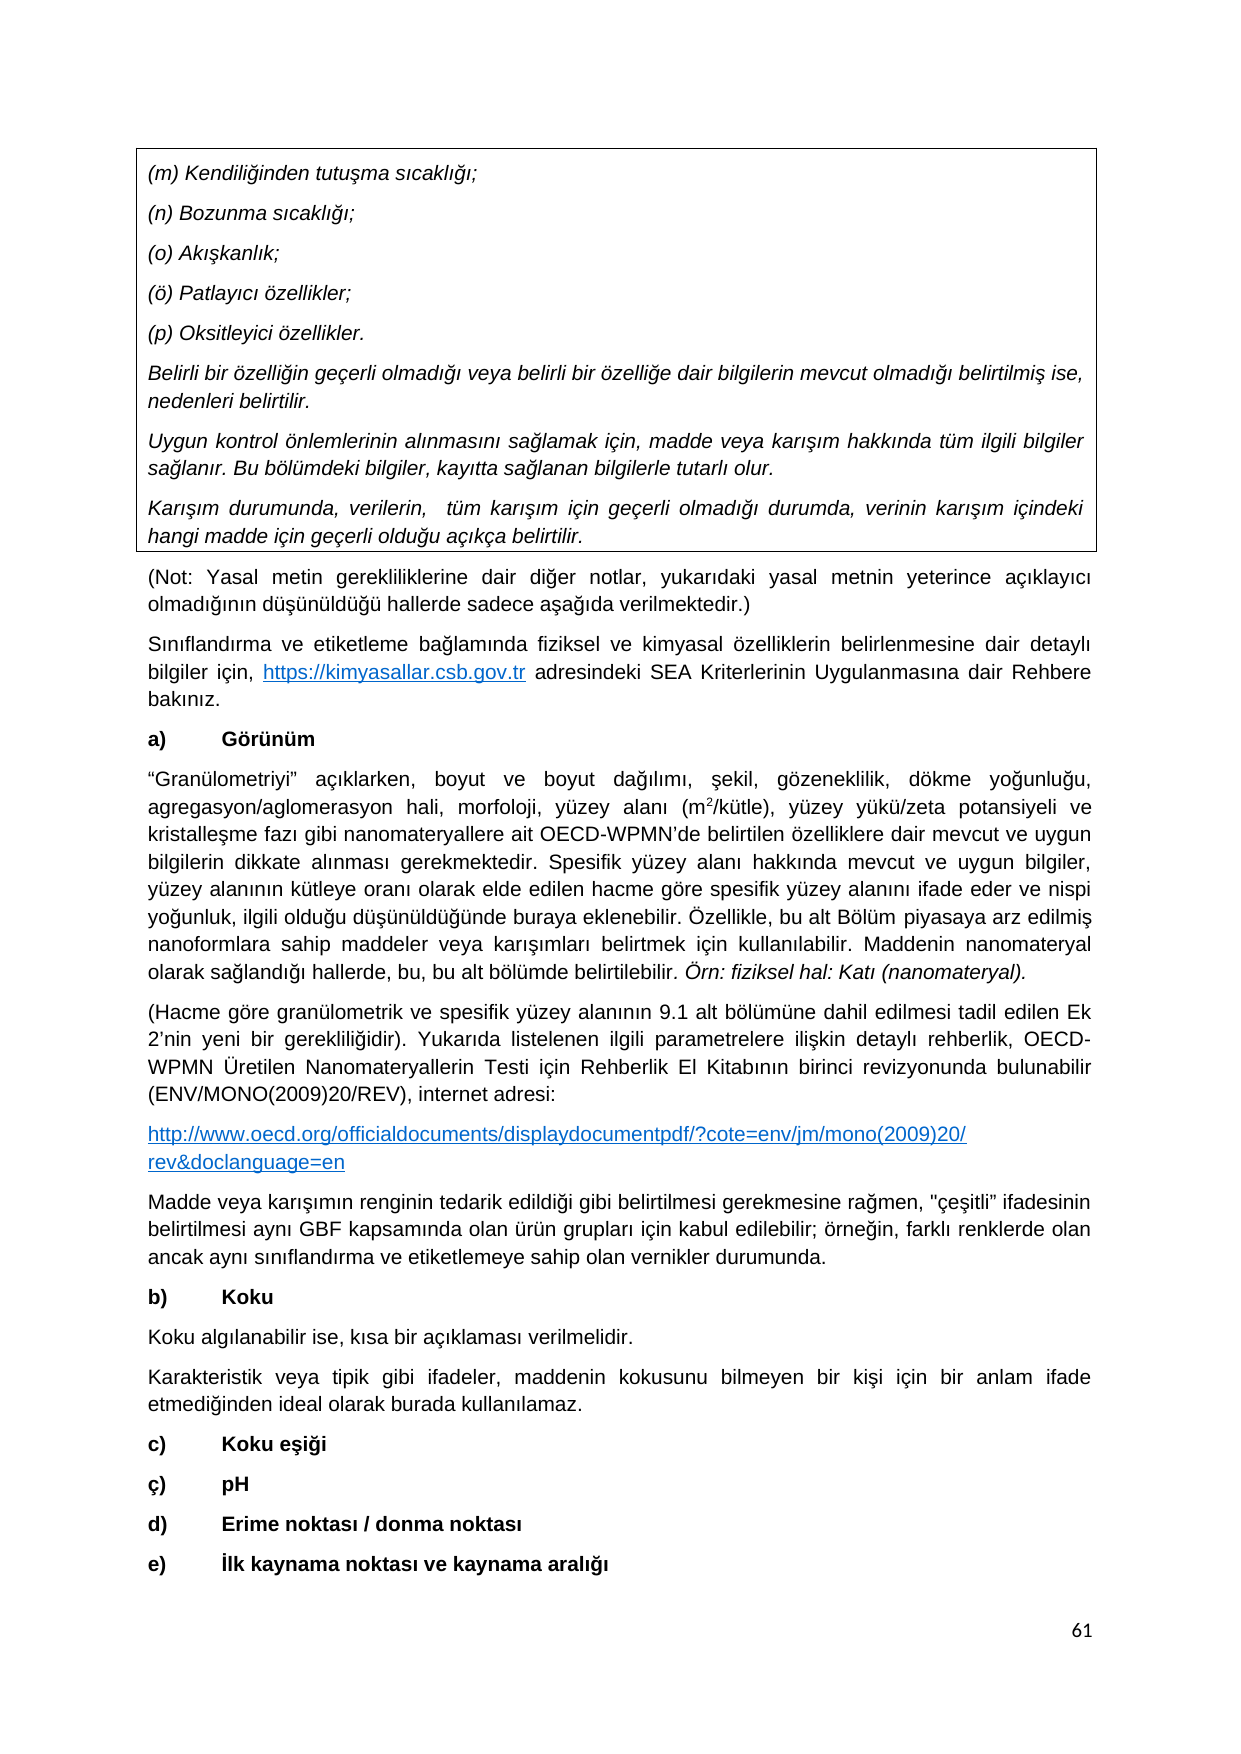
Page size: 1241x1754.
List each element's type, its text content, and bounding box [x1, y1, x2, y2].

text ç) pH [148, 1472, 1092, 1496]
text c) Koku eşiği [148, 1432, 1092, 1456]
text Sınıflandırma ve etiketleme bağlamında fiziksel ve kimyasal özelliklerin belirlenmesine dair detaylı bilgiler için, https://kimyasallar.csb.gov.tr adresindeki SEA Kriterlerinin Uygulanmasına dair Rehbere bakınız. [148, 632, 1092, 711]
text “Granülometriyi” açıklarken, boyut ve boyut dağılımı, şekil, gözeneklilik, dökme yoğunluğu, agregasyon/aglomerasyon hali, morfoloji, yüzey alanı (m2/kütle), yüzey yükü/zeta potansiyeli ve kristalleşme fazı gibi nanomateryallere ait OECD-WPMN’de belirtilen özelliklere dair mevcut ve uygun bilgilerin dikkate alınması gerekmektedir. Spesifik yüzey alanı hakkında mevcut ve uygun bilgiler, yüzey alanının kütleye oranı olarak elde edilen hacme göre spesifik yüzey alanını ifade eder ve nispi yoğunluk, ilgili olduğu düşünüldüğünde buraya eklenebilir. Özellikle, bu alt Bölüm piyasaya arz edilmiş nanoformlara sahip maddeler veya karışımları belirtmek için kullanılabilir. Maddenin nanomateryal olarak sağlandığı hallerde, bu, bu alt bölümde belirtilebilir. Örn: fiziksel hal: Katı (nanomateryal). [148, 767, 1092, 984]
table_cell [137, 149, 1096, 551]
text Karakteristik veya tipik gibi ifadeler, maddenin kokusunu bilmeyen bir kişi için bir anlam ifade etmediğinden ideal olarak burada kullanılamaz. [148, 1365, 1092, 1416]
text b) Koku [148, 1285, 1092, 1309]
text e) İlk kaynama noktası ve kaynama aralığı [148, 1552, 1092, 1576]
text http://www.oecd.org/officialdocuments/displaydocumentpdf/?cote=env/jm/mono(2009)20/rev&doclanguage=en [148, 1122, 1092, 1174]
text (Not: Yasal metin gerekliliklerine dair diğer notlar, yukarıdaki yasal metnin yeterince açıklayıcı olmadığının düşünüldüğü hallerde sadece aşağıda verilmektedir.) [148, 565, 1092, 616]
text (Hacme göre granülometrik ve spesifik yüzey alanının 9.1 alt bölümüne dahil edilmesi tadil edilen Ek 2’nin yeni bir gerekliliğidir). Yukarıda listelenen ilgili parametrelere ilişkin detaylı rehberlik, OECD-WPMN Üretilen Nanomateryallerin Testi için Rehberlik El Kitabının birinci revizyonunda bulunabilir (ENV/MONO(2009)20/REV), internet adresi: [148, 1000, 1092, 1106]
text Madde veya karışımın renginin tedarik edildiği gibi belirtilmesi gerekmesine rağmen, "çeşitli” ifadesinin belirtilmesi aynı GBF kapsamında olan ürün grupları için kabul edilebilir; örneğin, farklı renklerde olan ancak aynı sınıflandırma ve etiketlemeye sahip olan vernikler durumunda. [148, 1190, 1092, 1269]
text Koku algılanabilir ise, kısa bir açıklaması verilmelidir. [148, 1325, 1092, 1349]
text d) Erime noktası / donma noktası [148, 1512, 1092, 1536]
text a) Görünüm [148, 727, 1092, 751]
